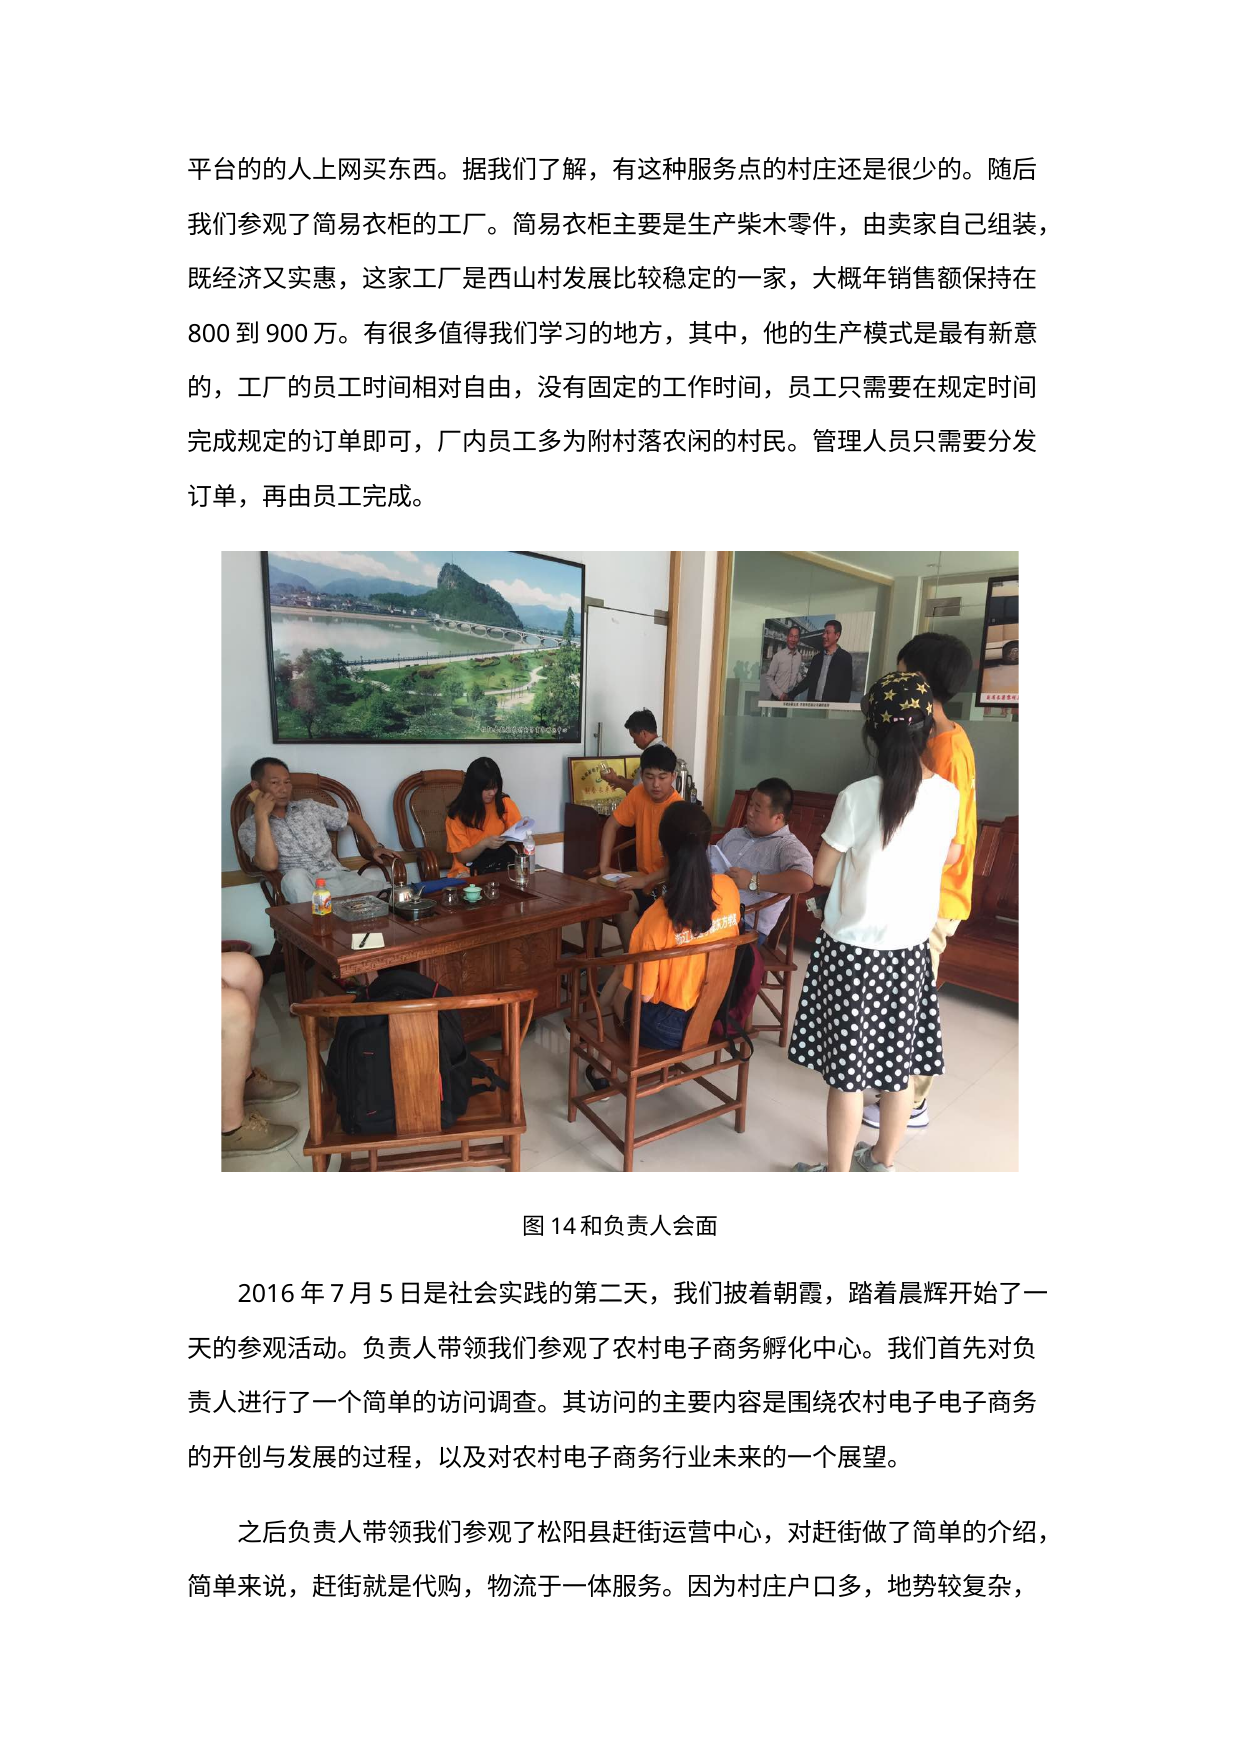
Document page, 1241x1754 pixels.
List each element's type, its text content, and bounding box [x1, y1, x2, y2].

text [187, 150, 1053, 512]
picture [221, 551, 1019, 1172]
text 2016年7月5日是社会实践的第二天，我们披着朝霞，踏着晨辉开始了一天的参观活动。负责人带领我们参观了农村电子商务孵化中心。我们首先对负责人进行了一个简单的访问调查。其访问的主要内容是围绕农村电子电子商务的开创与发展的过程，以及对农村电子商务行业未来的一个展望。 [187, 1274, 1053, 1473]
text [187, 1512, 1053, 1603]
text 图14和负责人会面 [187, 1208, 1053, 1241]
